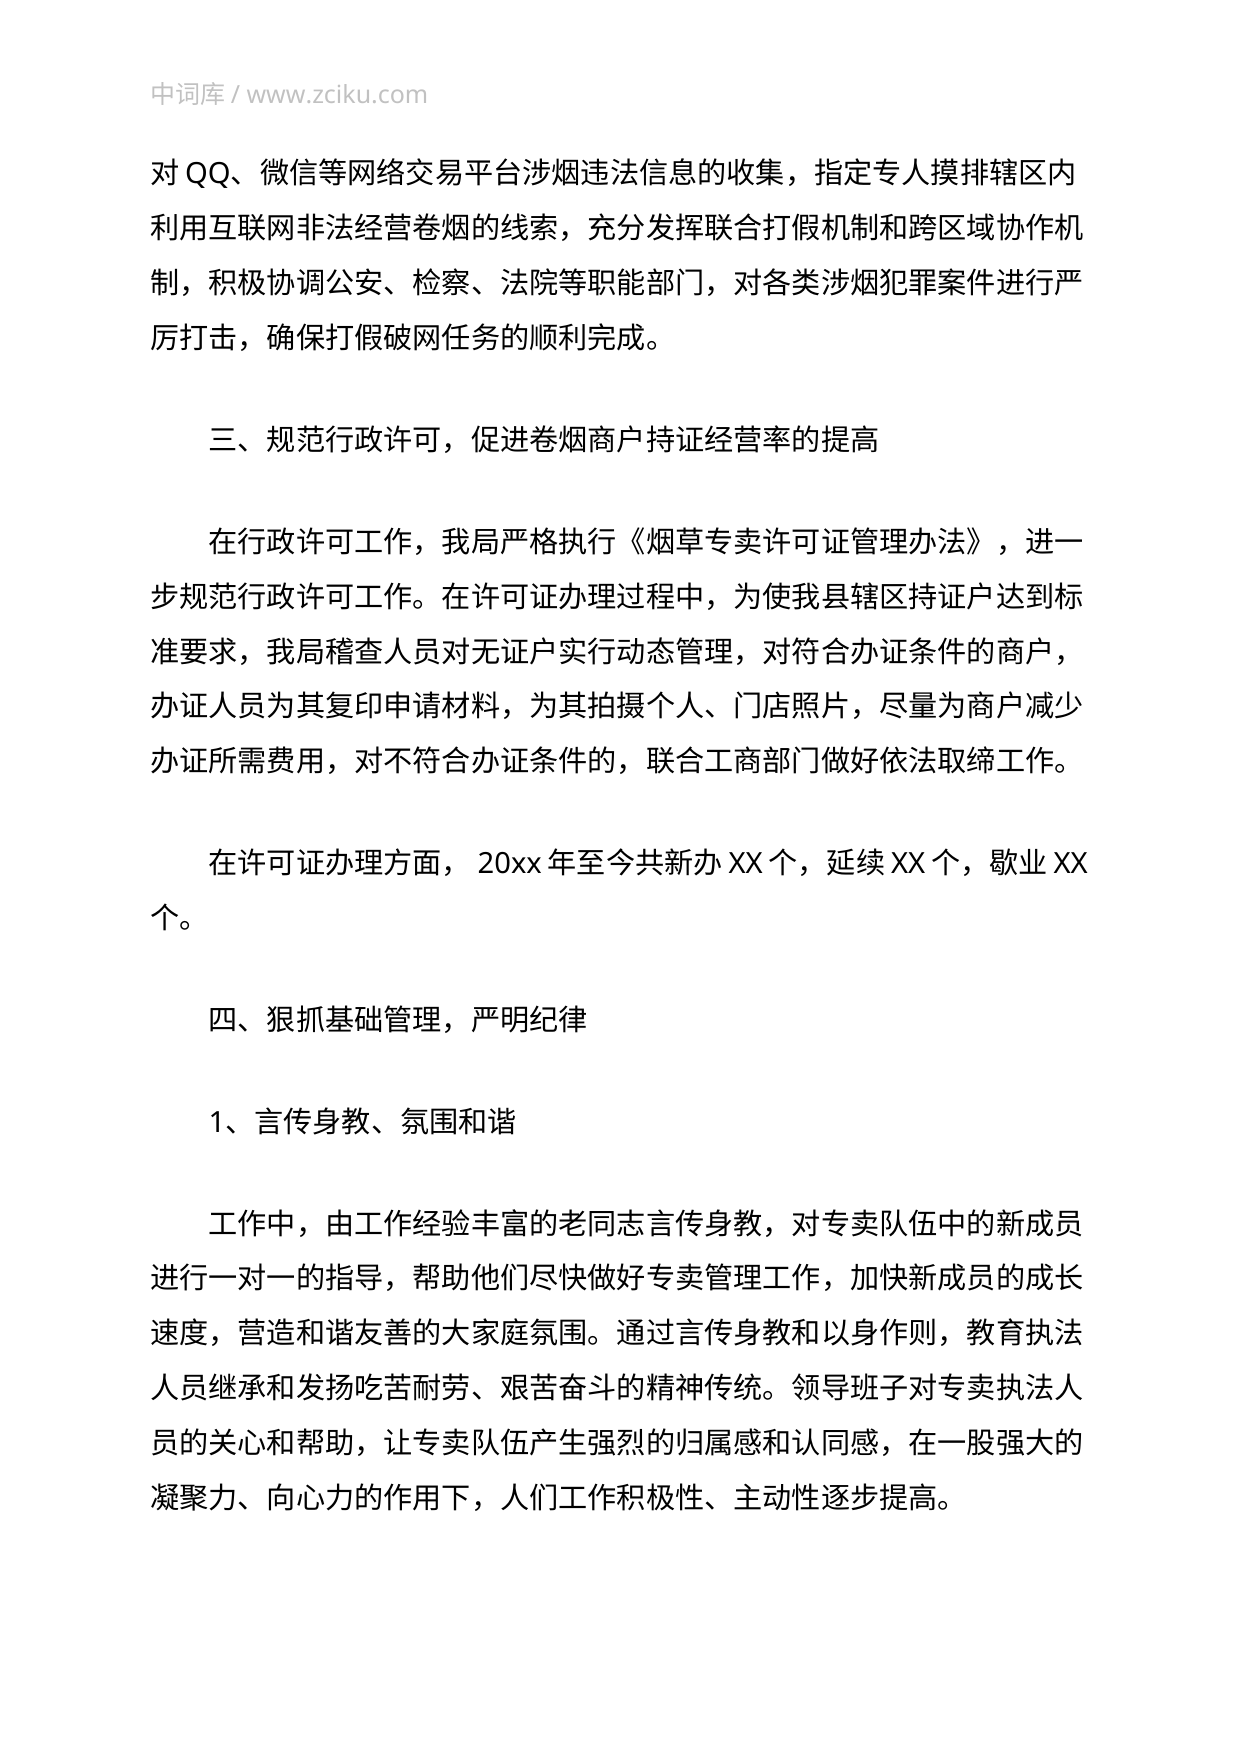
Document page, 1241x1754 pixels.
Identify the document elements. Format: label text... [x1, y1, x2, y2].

text 在行政许可工作，我局严格执行《烟草专卖许可证管理办法》，进一步规范行政许可工作。在许可证办理过程中，为使我县辖区持证户达到标准要求，我局稽查人员对无证户实行动态管理，对符合办证条件的商户，办证人员为其复印申请材料，为其拍摄个人、门店照片，尽量为商户减少办证所需费用，对不符合办证条件的，联合工商部门做好依法取缔工作。 [150, 518, 1090, 780]
text 三、规范行政许可，促进卷烟商户持证经营率的提高 [150, 417, 1090, 459]
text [150, 150, 1090, 357]
text 在许可证办理方面， 20xx年至今共新办XX个，延续XX个，歇业XX个。 [150, 840, 1090, 937]
text 1、言传身教、氛围和谐 [150, 1098, 1090, 1141]
text 四、狠抓基础管理，严明纪律 [150, 996, 1090, 1039]
text 工作中，由工作经验丰富的老同志言传身教，对专卖队伍中的新成员进行一对一的指导，帮助他们尽快做好专卖管理工作，加快新成员的成长速度，营造和谐友善的大家庭氛围。通过言传身教和以身作则，教育执法人员继承和发扬吃苦耐劳、艰苦奋斗的精神传统。领导班子对专卖执法人员的关心和帮助，让专卖队伍产生强烈的归属感和认同感，在一股强大的凝聚力、向心力的作用下，人们工作积极性、主动性逐步提高。 [150, 1200, 1090, 1517]
